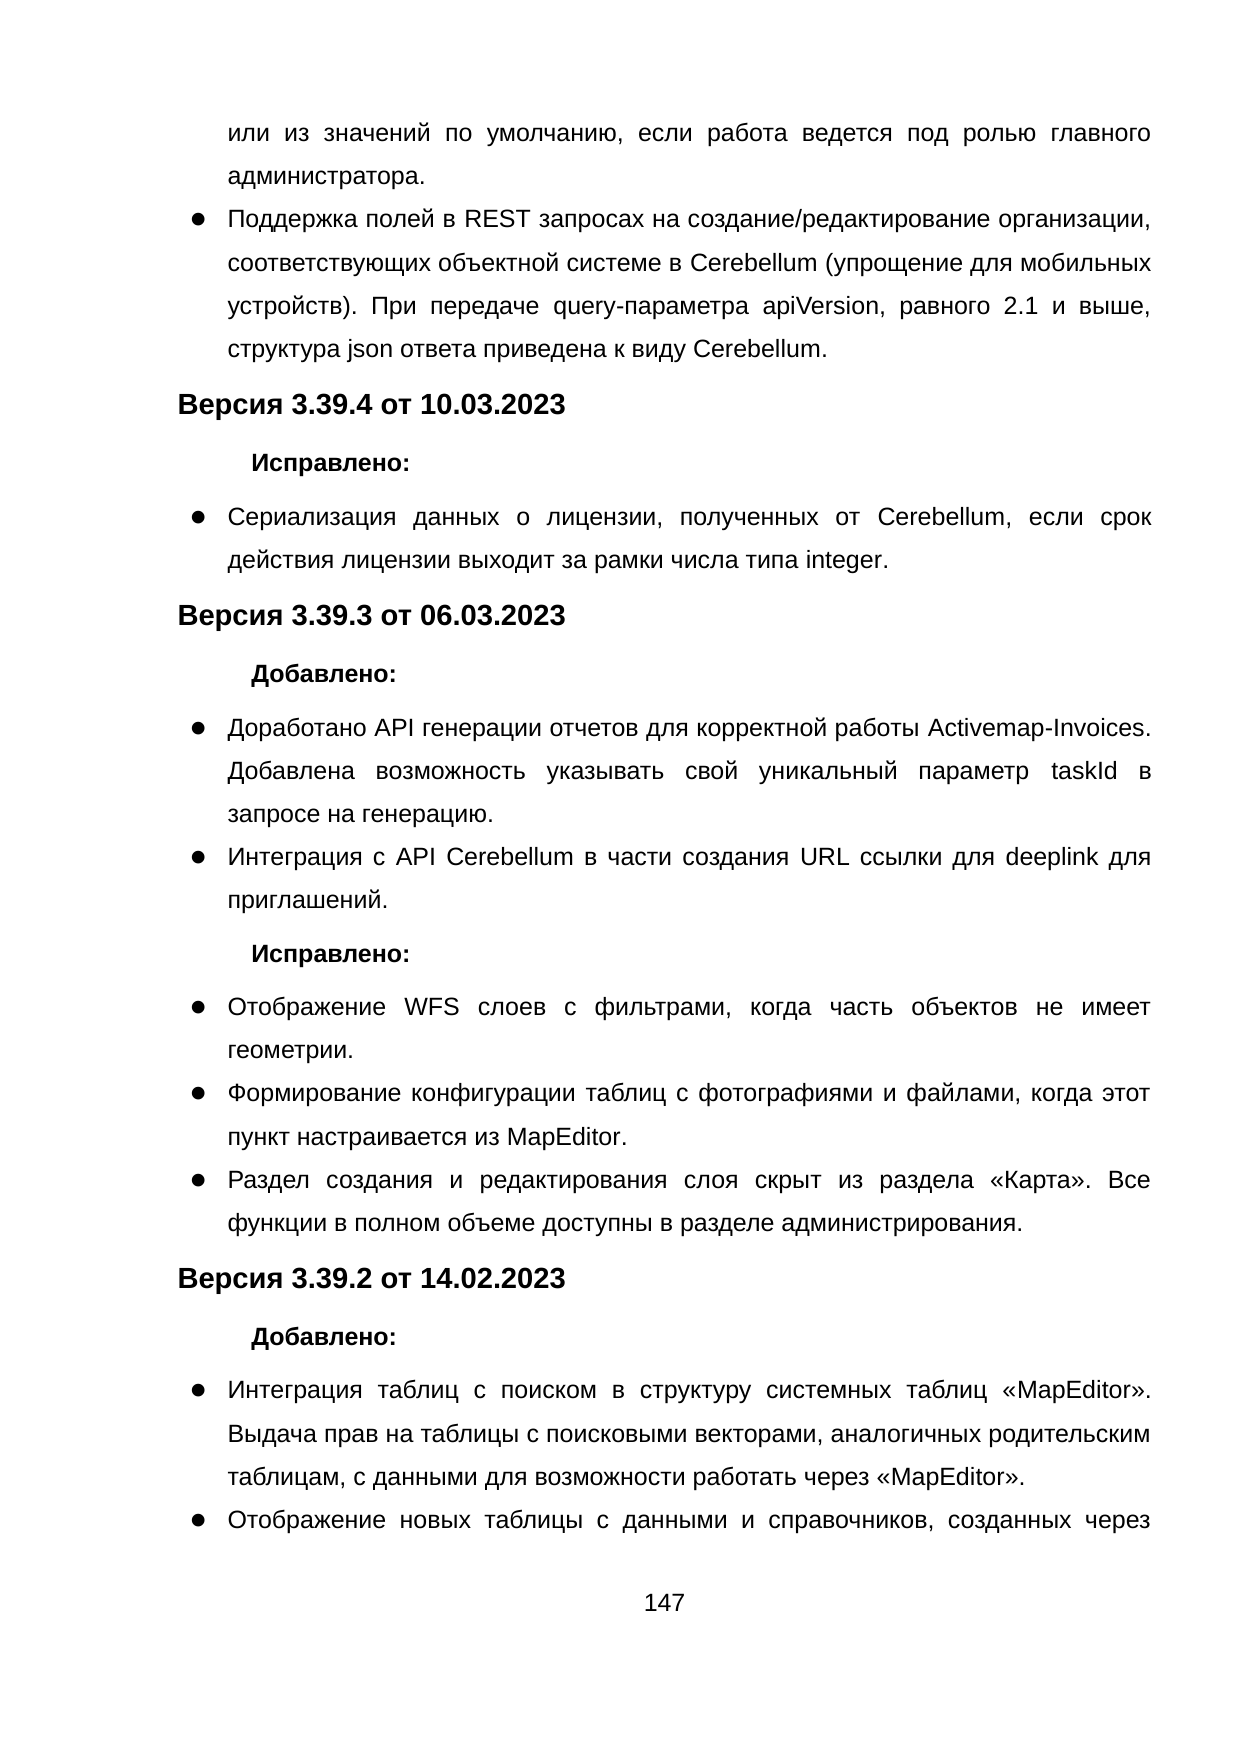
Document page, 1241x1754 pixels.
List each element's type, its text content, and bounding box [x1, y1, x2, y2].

text Добавлено: [177, 1322, 1152, 1351]
title Версия 3.39.4 от 10.03.2023 [177, 387, 1152, 421]
list Поддержка полей в REST запросах на создание/редактирование организации, соответствующих объектной системе в Cerebellum (упрощение для мобильных устройств). При передаче query-параметра apiVersion, равного 2.1 и выше, структура json ответа приведена к виду Cerebellum. [190, 204, 1152, 362]
list Отображение WFS слоев с фильтрами, когда часть объектов не имеет геометрии. [190, 992, 1152, 1064]
list Раздел создания и редактирования слоя скрыт из раздела «Карта». Все функции в полном объеме доступны в разделе администрирования. [190, 1164, 1152, 1236]
list Cериализация данных о лицензии, полученных от Cerebellum, если срок действия лицензии выходит за рамки числа типа integer. [190, 502, 1152, 573]
title Версия 3.39.3 от 06.03.2023 [177, 598, 1152, 632]
text Исправлено: [177, 448, 1152, 477]
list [190, 1505, 1152, 1534]
text Исправлено: [177, 938, 1152, 967]
list Интеграция таблиц с поиском в структуру системных таблиц «MapEditor». Выдача прав на таблицы с поисковыми векторами, аналогичных родительским таблицам, с данными для возможности работать через «MapEditor». [190, 1376, 1152, 1491]
title Версия 3.39.2 от 14.02.2023 [177, 1261, 1152, 1295]
list Формирование конфигурации таблиц с фотографиями и файлами, когда этот пункт настраивается из MapEditor. [190, 1078, 1152, 1150]
list Доработано API генерации отчетов для корректной работы Activemap-Invoices. Добавлена возможность указывать свой уникальный параметр taskId в запросе на генерацию. [190, 712, 1152, 827]
text Добавлено: [177, 659, 1152, 688]
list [190, 118, 1152, 190]
list Интеграция с API Cerebellum в части создания URL ссылки для deeplink для приглашений. [190, 842, 1152, 914]
